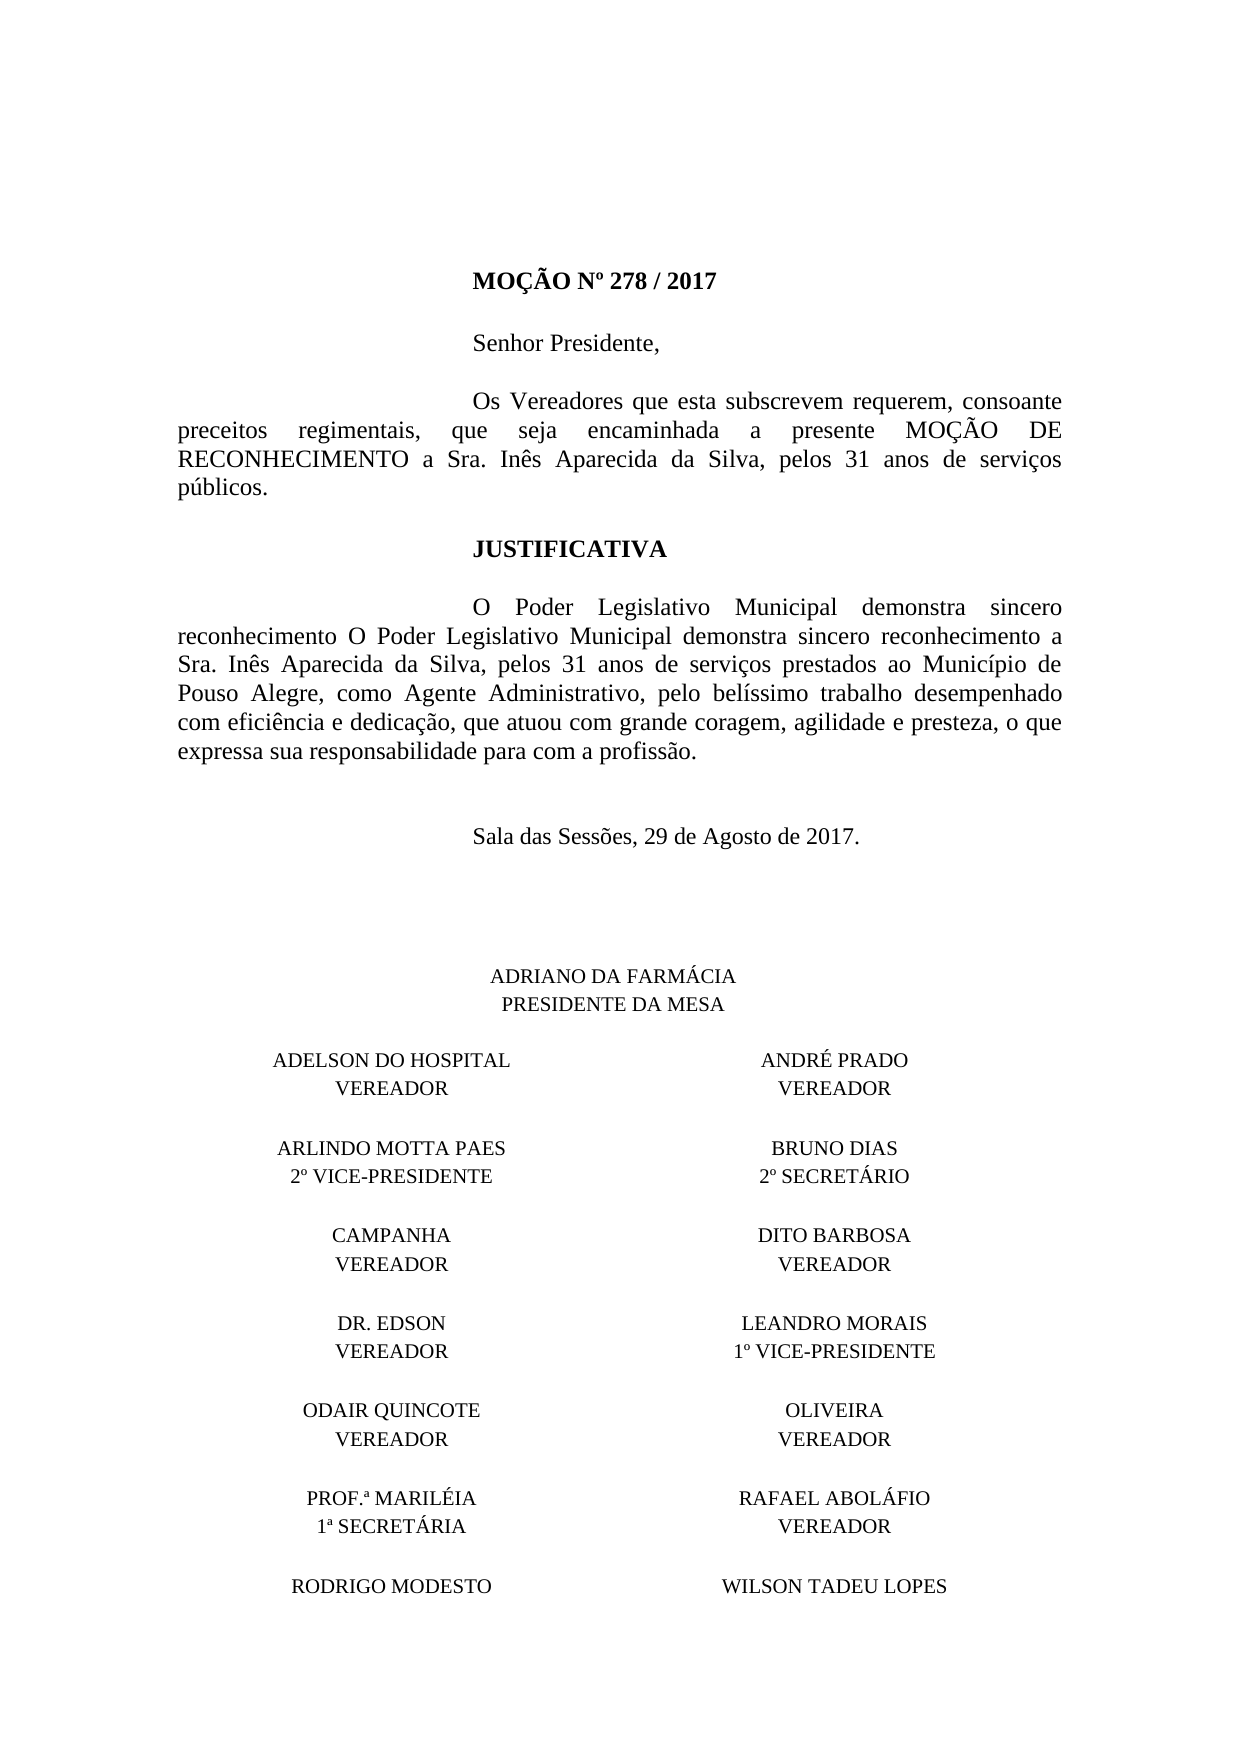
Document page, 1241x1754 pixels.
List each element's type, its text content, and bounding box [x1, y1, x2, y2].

table_cell VEREADOR [170, 1339, 613, 1398]
table_cell ODAIR QUINCOTE [170, 1399, 613, 1427]
table_cell VEREADOR [613, 1514, 1056, 1574]
table_cell PROF.ª MARILÉIA [170, 1486, 613, 1514]
text Os Vereadores que esta subscrevem requerem, consoante preceitos regimentais, que seja encaminhada a presente MOÇÃO DE RECONHECIMENTO a Sra. Inês Aparecida da Silva, pelos 31 anos de serviços públicos. [177, 386, 1063, 501]
table_cell 2º VICE-PRESIDENTE [170, 1164, 613, 1223]
table_cell ARLINDO MOTTA PAES [170, 1136, 613, 1164]
table_header ADRIANO DA FARMÁCIA [170, 936, 1056, 992]
text Sala das Sessões, 29 de Agosto de 2017. [472, 822, 1063, 850]
table_cell VEREADOR [613, 1076, 1056, 1136]
text JUSTIFICATIVA [177, 534, 1063, 563]
table_cell OLIVEIRA [613, 1399, 1056, 1427]
table_cell 1ª SECRETÁRIA [170, 1514, 613, 1574]
text Senhor Presidente, [472, 328, 1063, 357]
table_cell PRESIDENTE DA MESA [170, 992, 1056, 1020]
table_cell DR. EDSON [170, 1311, 613, 1339]
text MOÇÃO Nº 278 / 2017 [472, 266, 1063, 294]
table_cell VEREADOR [170, 1252, 613, 1311]
table_cell CAMPANHA [170, 1223, 613, 1252]
table_cell LEANDRO MORAIS [613, 1311, 1056, 1339]
table_cell WILSON TADEU LOPES [613, 1574, 1056, 1602]
table_header ADELSON DO HOSPITAL [170, 1048, 613, 1076]
table_cell RODRIGO MODESTO [170, 1574, 613, 1602]
table_cell RAFAEL ABOLÁFIO [613, 1486, 1056, 1514]
table_cell 2º SECRETÁRIO [613, 1164, 1056, 1223]
table_cell VEREADOR [613, 1252, 1056, 1311]
table_cell BRUNO DIAS [613, 1136, 1056, 1164]
table_cell DITO BARBOSA [613, 1223, 1056, 1252]
text O Poder Legislativo Municipal demonstra sincero reconhecimento O Poder Legislativo Municipal demonstra sincero reconhecimento a Sra. Inês Aparecida da Silva, pelos 31 anos de serviços prestados ao Município de Pouso Alegre, como Agente Administrativo, pelo belíssimo trabalho desempenhado com eficiência e dedicação, que atuou com grande coragem, agilidade e presteza, o que expressa sua responsabilidade para com a profissão. [177, 592, 1063, 764]
table_cell VEREADOR [170, 1427, 613, 1486]
table_header ANDRÉ PRADO [613, 1048, 1056, 1076]
table_cell 1º VICE-PRESIDENTE [613, 1339, 1056, 1398]
table_cell VEREADOR [170, 1076, 613, 1136]
table_cell VEREADOR [613, 1427, 1056, 1486]
